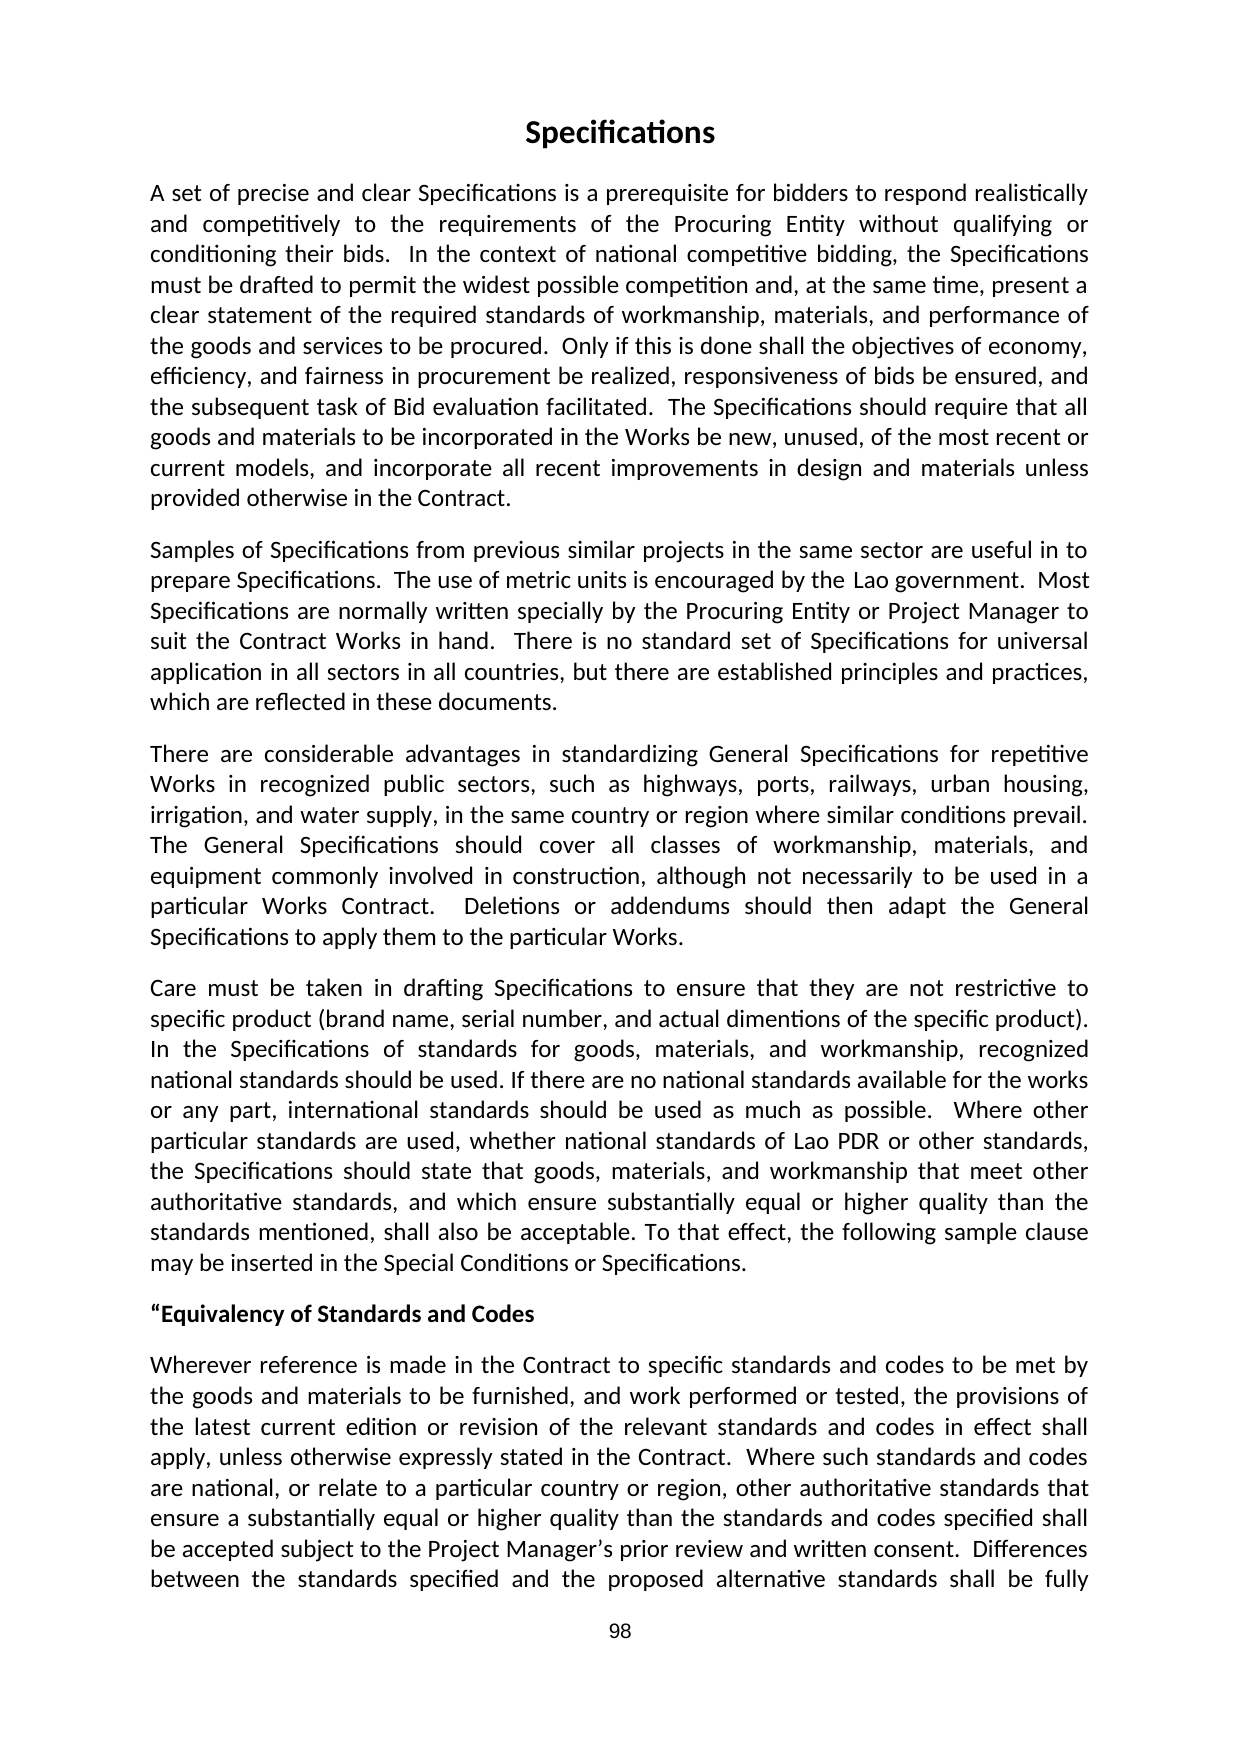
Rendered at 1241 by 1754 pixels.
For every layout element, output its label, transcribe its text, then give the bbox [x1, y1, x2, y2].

text Specifications [150, 111, 1090, 152]
text A set of precise and clear Specifications is a prerequisite for bidders to respond realistically and competitively to the requirements of the Procuring Entity without qualifying or conditioning their bids. In the context of national competitive bidding, the Specifications must be drafted to permit the widest possible competition and, at the same time, present a clear statement of the required standards of workmanship, materials, and performance of the goods and services to be procured. Only if this is done shall the objectives of economy, efficiency, and fairness in procurement be realized, responsiveness of bids be ensured, and the subsequent task of Bid evaluation facilitated. The Specifications should require that all goods and materials to be incorporated in the Works be new, unused, of the most recent or current models, and incorporate all recent improvements in design and materials unless provided otherwise in the Contract. [150, 177, 1090, 513]
text Samples of Specifications from previous similar projects in the same sector are useful in to prepare Specifications. The use of metric units is encouraged by the Lao government. Most Specifications are normally written specially by the Procuring Entity or Project Manager to suit the Contract Works in hand. There is no standard set of Specifications for universal application in all sectors in all countries, but there are established principles and practices, which are reflected in these documents. [150, 534, 1090, 717]
text “Equivalency of Standards and Codes [150, 1298, 1090, 1329]
text Care must be taken in drafting Specifications to ensure that they are not restrictive to specific product (brand name, serial number, and actual dimentions of the specific product). In the Specifications of standards for goods, materials, and workmanship, recognized national standards should be used. If there are no national standards available for the works or any part, international standards should be used as much as possible. Where other particular standards are used, whether national standards of Lao PDR or other standards, the Specifications should state that goods, materials, and workmanship that meet other authoritative standards, and which ensure substantially equal or higher quality than the standards mentioned, shall also be acceptable. To that effect, the following sample clause may be inserted in the Special Conditions or Specifications. [150, 972, 1090, 1277]
text There are considerable advantages in standardizing General Specifications for repetitive Works in recognized public sectors, such as highways, ports, railways, urban housing, irrigation, and water supply, in the same country or region where similar conditions prevail. The General Specifications should cover all classes of workmanship, materials, and equipment commonly involved in construction, although not necessarily to be used in a particular Works Contract. Deletions or addendums should then adapt the General Specifications to apply them to the particular Works. [150, 738, 1090, 951]
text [150, 1349, 1090, 1594]
